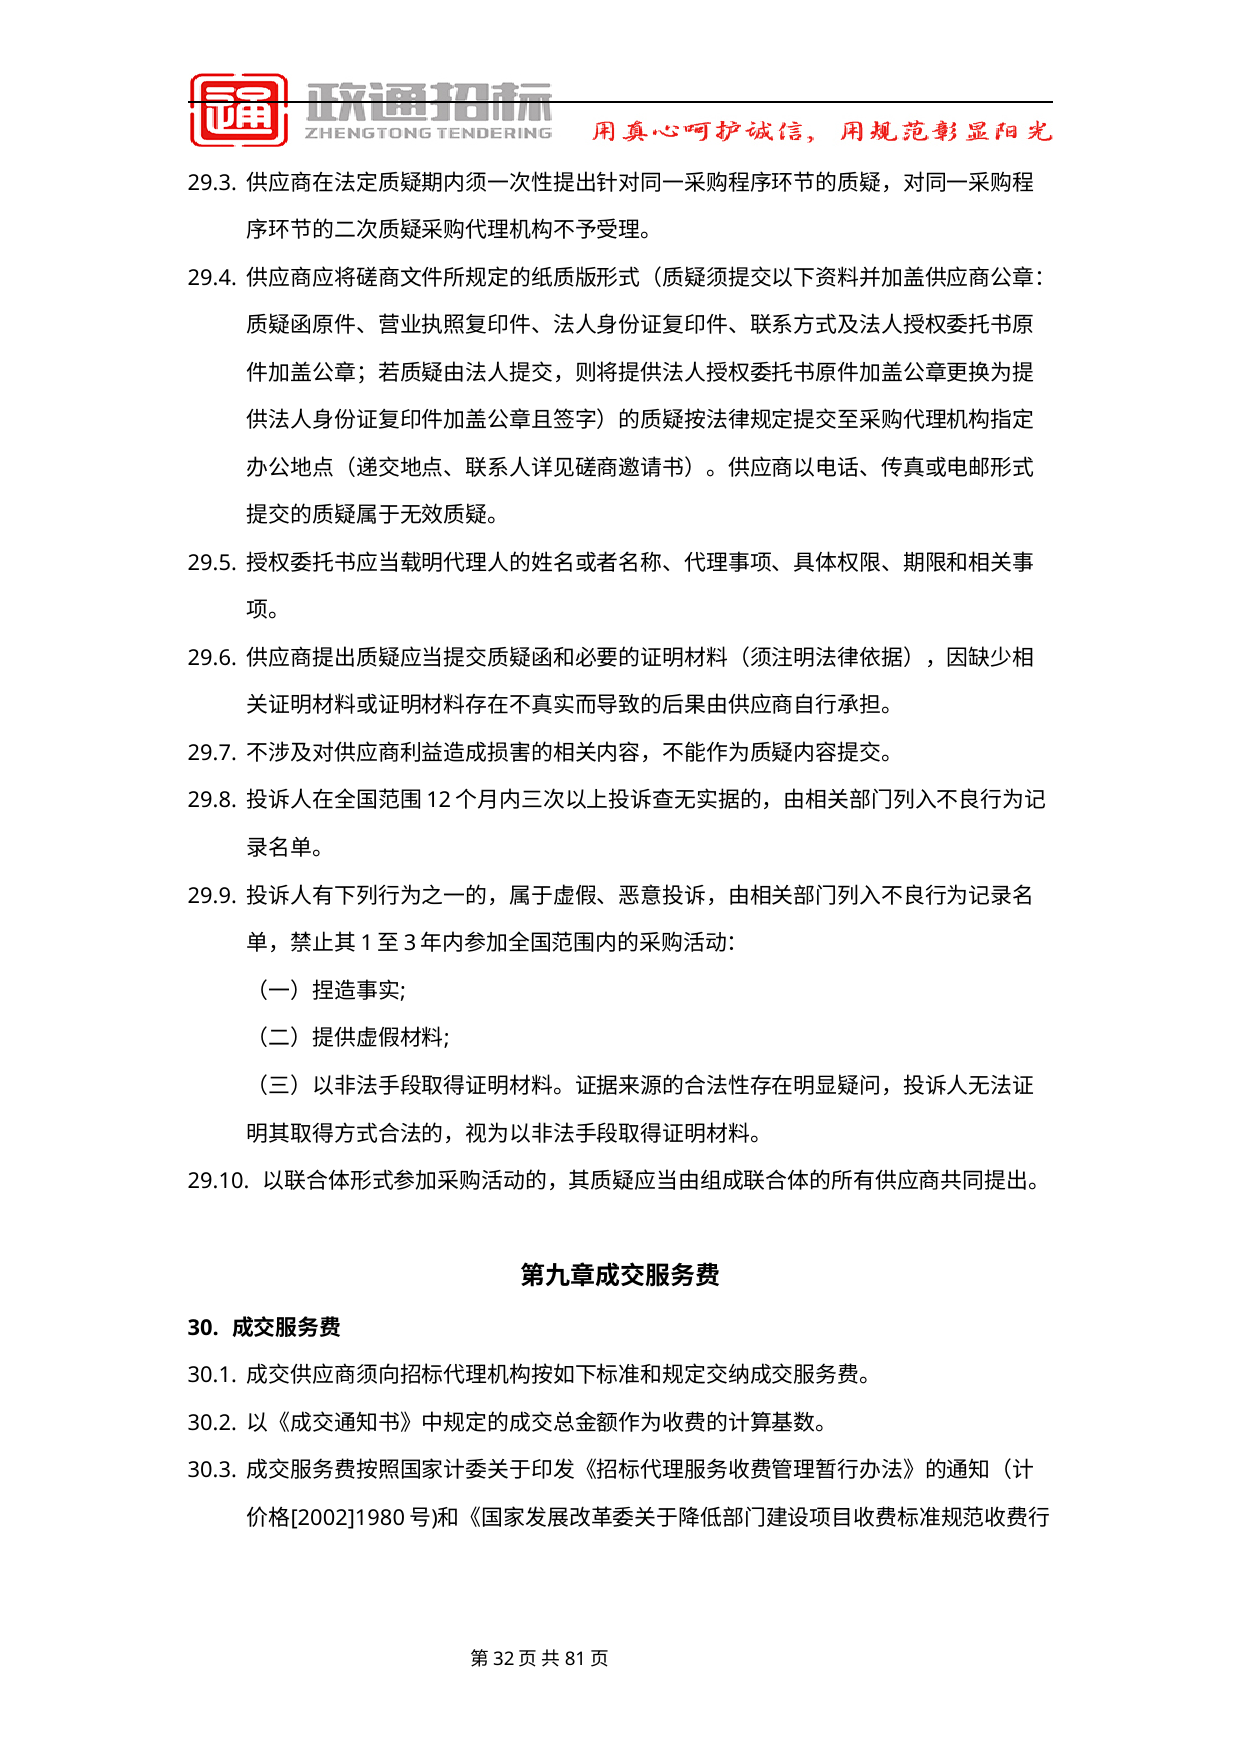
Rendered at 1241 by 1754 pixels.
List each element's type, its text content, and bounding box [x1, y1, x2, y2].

subtitle 第九章成交服务费 [187, 1255, 1053, 1292]
picture [188, 103, 1053, 147]
list 供应商在法定质疑期内须一次性提出针对同一采购程序环节的质疑，对同一采购程序环节的二次质疑采购代理机构不予受理。 [187, 164, 1053, 244]
text （二）提供虚假材料; [247, 1020, 1053, 1052]
list 投诉人有下列行为之一的，属于虚假、恶意投诉，由相关部门列入不良行为记录名单，禁止其1至3年内参加全国范围内的采购活动： [187, 878, 1053, 957]
list 以联合体形式参加采购活动的，其质疑应当由组成联合体的所有供应商共同提出。 [187, 1163, 1053, 1195]
text （一）捏造事实; [247, 973, 1053, 1004]
list 成交供应商须向招标代理机构按如下标准和规定交纳成交服务费。 [187, 1357, 1053, 1389]
subtitle 成交服务费 [187, 1310, 1053, 1341]
list 授权委托书应当载明代理人的姓名或者名称、代理事项、具体权限、期限和相关事项。 [187, 545, 1053, 624]
list 以《成交通知书》中规定的成交总金额作为收费的计算基数。 [187, 1405, 1053, 1437]
list 供应商提出质疑应当提交质疑函和必要的证明材料（须注明法律依据），因缺少相关证明材料或证明材料存在不真实而导致的后果由供应商自行承担。 [187, 640, 1053, 719]
list 不涉及对供应商利益造成损害的相关内容，不能作为质疑内容提交。 [187, 735, 1053, 767]
picture [188, 73, 1053, 101]
list 投诉人在全国范围12个月内三次以上投诉查无实据的，由相关部门列入不良行为记录名单。 [187, 782, 1053, 862]
list 成交服务费按照国家计委关于印发《招标代理服务收费管理暂行办法》的通知（计价格[2002]1980号)和《国家发展改革委关于降低部门建设项目收费标准规范收费行为等有关问题的通知》(发改价格[2011]534)的规定标准服务类收取，成交服务费最低收费标准为陆仟元整。 [187, 1452, 1053, 1532]
list 供应商应将磋商文件所规定的纸质版形式（质疑须提交以下资料并加盖供应商公章：质疑函原件、营业执照复印件、法人身份证复印件、联系方式及法人授权委托书原件加盖公章；若质疑由法人提交，则将提供法人授权委托书原件加盖公章更换为提供法人身份证复印件加盖公章且签字）的质疑按法律规定提交至采购代理机构指定办公地点（递交地点、联系人详见磋商邀请书）。供应商以电话、传真或电邮形式提交的质疑属于无效质疑。 [187, 259, 1053, 529]
text （三）以非法手段取得证明材料。证据来源的合法性存在明显疑问，投诉人无法证明其取得方式合法的，视为以非法手段取得证明材料。 [247, 1068, 1053, 1147]
